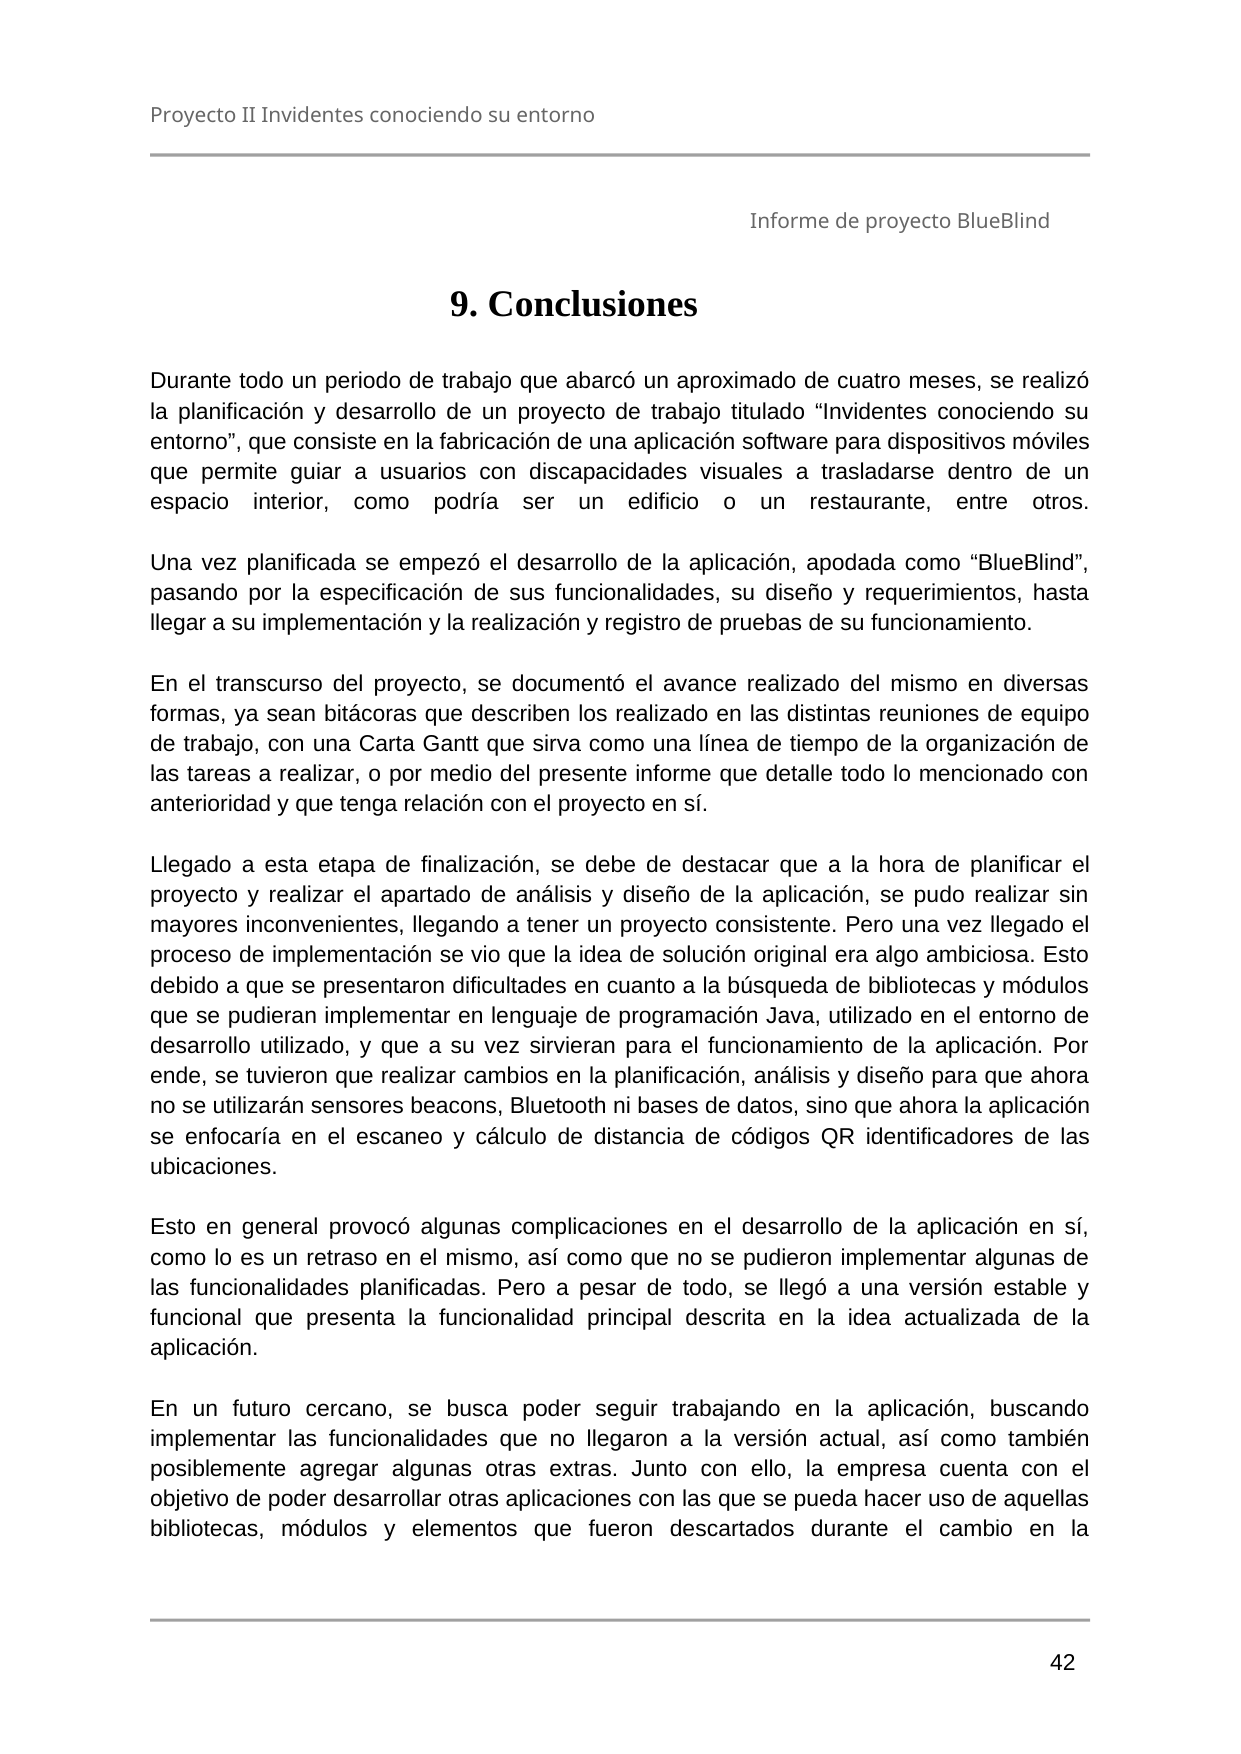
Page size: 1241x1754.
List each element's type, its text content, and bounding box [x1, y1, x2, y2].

text Llegado a esta etapa de finalización, se debe de destacar que a la hora de planificar el proyecto y realizar el apartado de análisis y diseño de la aplicación, se pudo realizar sin mayores inconvenientes, llegando a tener un proyecto consistente. Pero una vez llegado el proceso de implementación se vio que la idea de solución original era algo ambiciosa. Esto debido a que se presentaron dificultades en cuanto a la búsqueda de bibliotecas y módulos que se pudieran implementar en lenguaje de programación Java, utilizado en el entorno de desarrollo utilizado, y que a su vez sirvieran para el funcionamiento de la aplicación. Por ende, se tuvieron que realizar cambios en la planificación, análisis y diseño para que ahora no se utilizarán sensores beacons, Bluetooth ni bases de datos, sino que ahora la aplicación se enfocaría en el escaneo y cálculo de distancia de códigos QR identificadores de las ubicaciones. [150, 851, 1090, 1179]
text Esto en general provocó algunas complicaciones en el desarrollo de la aplicación en sí, como lo es un retraso en el mismo, así como que no se pudieron implementar algunas de las funcionalidades planificadas. Pero a pesar de todo, se llegó a una versión estable y funcional que presenta la funcionalidad principal descrita en la idea actualizada de la aplicación. [150, 1213, 1090, 1360]
subtitle 9. Conclusiones [450, 282, 998, 325]
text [150, 1394, 1090, 1542]
text Durante todo un periodo de trabajo que abarcó un aproximado de cuatro meses, se realizó la planificación y desarrollo de un proyecto de trabajo titulado “Invidentes conociendo su entorno”, que consiste en la fabricación de una aplicación software para dispositivos móviles que permite guiar a usuarios con discapacidades visuales a trasladarse dentro de un espacio interior, como podría ser un edificio o un restaurante, entre otros. Una vez planificada se empezó el desarrollo de la aplicación, apodada como “BlueBlind”, pasando por la especificación de sus funcionalidades, su diseño y requerimientos, hasta llegar a su implementación y la realización y registro de pruebas de su funcionamiento. [150, 367, 1090, 635]
text En el transcurso del proyecto, se documentó el avance realizado del mismo en diversas formas, ya sean bitácoras que describen los realizado en las distintas reuniones de equipo de trabajo, con una Carta Gantt que sirva como una línea de tiempo de la organización de las tareas a realizar, o por medio del presente informe que detalle todo lo mencionado con anterioridad y que tenga relación con el proyecto en sí. [150, 669, 1090, 817]
